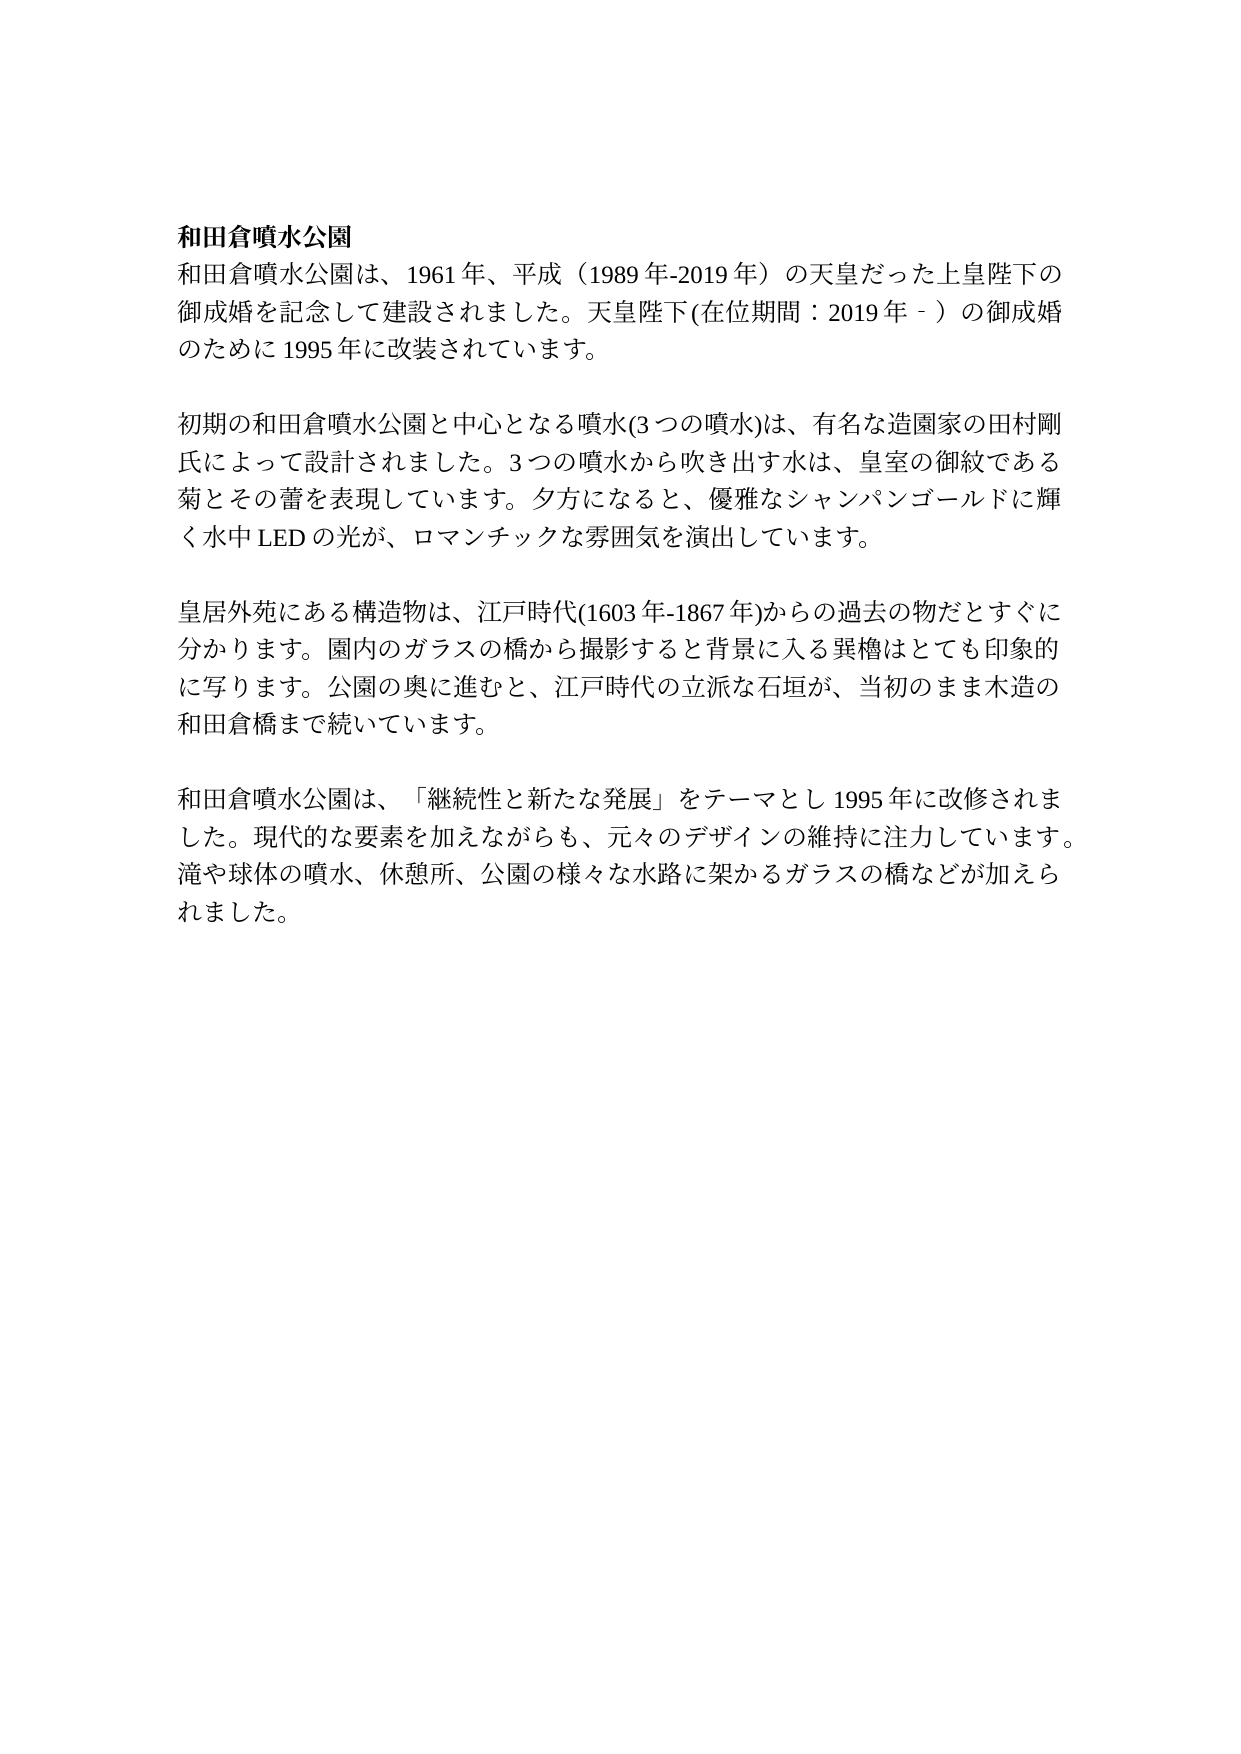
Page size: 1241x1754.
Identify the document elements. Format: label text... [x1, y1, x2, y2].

text 和田倉噴水公園は、1961年、平成（1989年-2019年）の天皇だった上皇陛下の御成婚を記念して建設されました。天皇陛下(在位期間：2019年‐）の御成婚のために1995年に改装されています。 [177, 327, 1063, 367]
text 皇居外苑にある構造物は、江戸時代(1603年-1867年)からの過去の物だとすぐに分かります。園内のガラスの橋から撮影すると背景に入る巽櫓はとても印象的に写ります。公園の奥に進むと、江戸時代の立派な石垣が、当初のまま木造の和田倉橋まで続いています。 [177, 703, 1063, 742]
text 和田倉噴水公園 [177, 217, 1063, 254]
text 和田倉噴水公園は、1961年、平成（1989年-2019年）の天皇だった上皇陛下の御成婚を記念して建設されました。天皇陛下(在位期間：2019年‐）の御成婚のために1995年に改装されています。 [177, 254, 1063, 298]
text 和田倉噴水公園は、「継続性と新たな発展」をテーマとし1995年に改修されました。現代的な要素を加えながらも、元々のデザインの維持に注力しています。滝や球体の噴水、休憩所、公園の様々な水路に架かるガラスの橋などが加えられました。 [177, 891, 1063, 929]
text 初期の和田倉噴水公園と中心となる噴水(3つの噴水)は、有名な造園家の田村剛氏によって設計されました。3つの噴水から吹き出す水は、皇室の御紋である菊とその蕾を表現しています。夕方になると、優雅なシャンパンゴールドに輝く水中LEDの光が、ロマンチックな雰囲気を演出しています。 [177, 516, 1063, 554]
